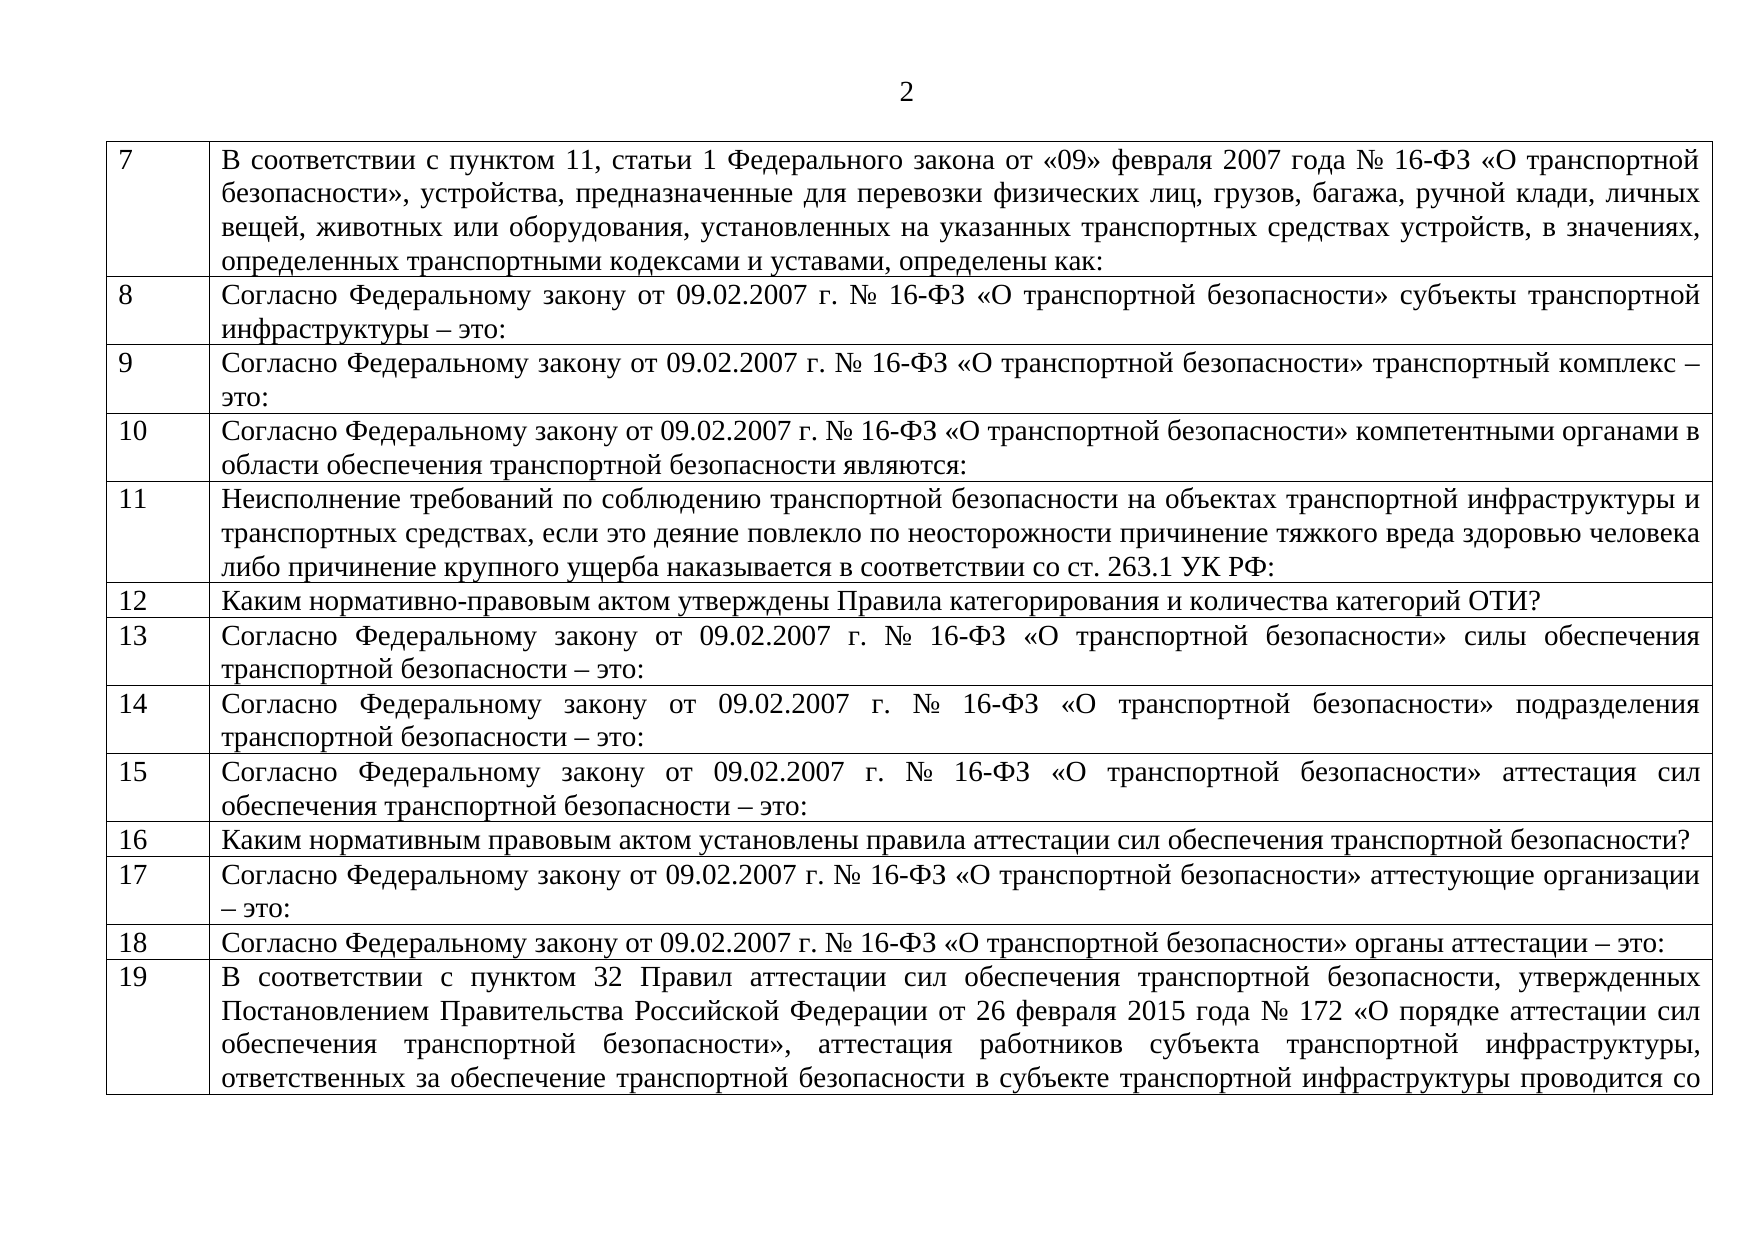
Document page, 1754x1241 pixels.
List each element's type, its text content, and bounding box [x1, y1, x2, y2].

table_cell Каким нормативно-правовым актом утверждены Правила категорирования и количества категорий ОТИ? [210, 583, 1712, 617]
table_cell Согласно Федеральному закону от 09.02.2007 г. № 16-ФЗ «О транспортной безопасности» силы обеспечения транспортной безопасности – это: [210, 618, 1712, 685]
table_cell 19 [107, 960, 209, 1094]
table_cell 17 [107, 857, 209, 924]
table_cell 15 [107, 754, 209, 821]
table_cell Согласно Федеральному закону от 09.02.2007 г. № 16-ФЗ «О транспортной безопасности» субъекты транспортной инфраструктуры – это: [210, 277, 1712, 344]
table_cell 9 [107, 345, 209, 412]
table_cell Согласно Федеральному закону от 09.02.2007 г. № 16-ФЗ «О транспортной безопасности» органы аттестации – это: [210, 925, 1712, 958]
table_cell 16 [107, 822, 209, 856]
table_cell Согласно Федеральному закону от 09.02.2007 г. № 16-ФЗ «О транспортной безопасности» компетентными органами в области обеспечения транспортной безопасности являются: [210, 414, 1712, 481]
table_cell 12 [107, 583, 209, 617]
table_cell 14 [107, 686, 209, 753]
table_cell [210, 960, 1712, 1094]
table_cell 11 [107, 482, 209, 582]
table_cell 10 [107, 414, 209, 481]
table_cell 18 [107, 925, 209, 958]
table_cell 13 [107, 618, 209, 685]
table_cell Каким нормативным правовым актом установлены правила аттестации сил обеспечения транспортной безопасности? [210, 822, 1712, 856]
table_cell 8 [107, 277, 209, 344]
table_cell Согласно Федеральному закону от 09.02.2007 г. № 16-ФЗ «О транспортной безопасности» аттестация сил обеспечения транспортной безопасности – это: [210, 754, 1712, 821]
table_cell Согласно Федеральному закону от 09.02.2007 г. № 16-ФЗ «О транспортной безопасности» транспортный комплекс – это: [210, 345, 1712, 412]
table_cell Согласно Федеральному закону от 09.02.2007 г. № 16-ФЗ «О транспортной безопасности» аттестующие организации – это: [210, 857, 1712, 924]
table_cell Неисполнение требований по соблюдению транспортной безопасности на объектах транспортной инфраструктуры и транспортных средствах, если это деяние повлекло по неосторожности причинение тяжкого вреда здоровью человека либо причинение крупного ущерба наказывается в соответствии со ст. 263.1 УК РФ: [210, 482, 1712, 582]
table_cell В соответствии с пунктом 11, статьи 1 Федерального закона от «09» февраля 2007 года № 16-ФЗ «О транспортной безопасности», устройства, предназначенные для перевозки физических лиц, грузов, багажа, ручной клади, личных вещей, животных или оборудования, установленных на указанных транспортных средствах устройств, в значениях, определенных транспортными кодексами и уставами, определены как: [210, 142, 1712, 276]
table_cell 7 [107, 142, 209, 276]
table_cell Согласно Федеральному закону от 09.02.2007 г. № 16-ФЗ «О транспортной безопасности» подразделения транспортной безопасности – это: [210, 686, 1712, 753]
